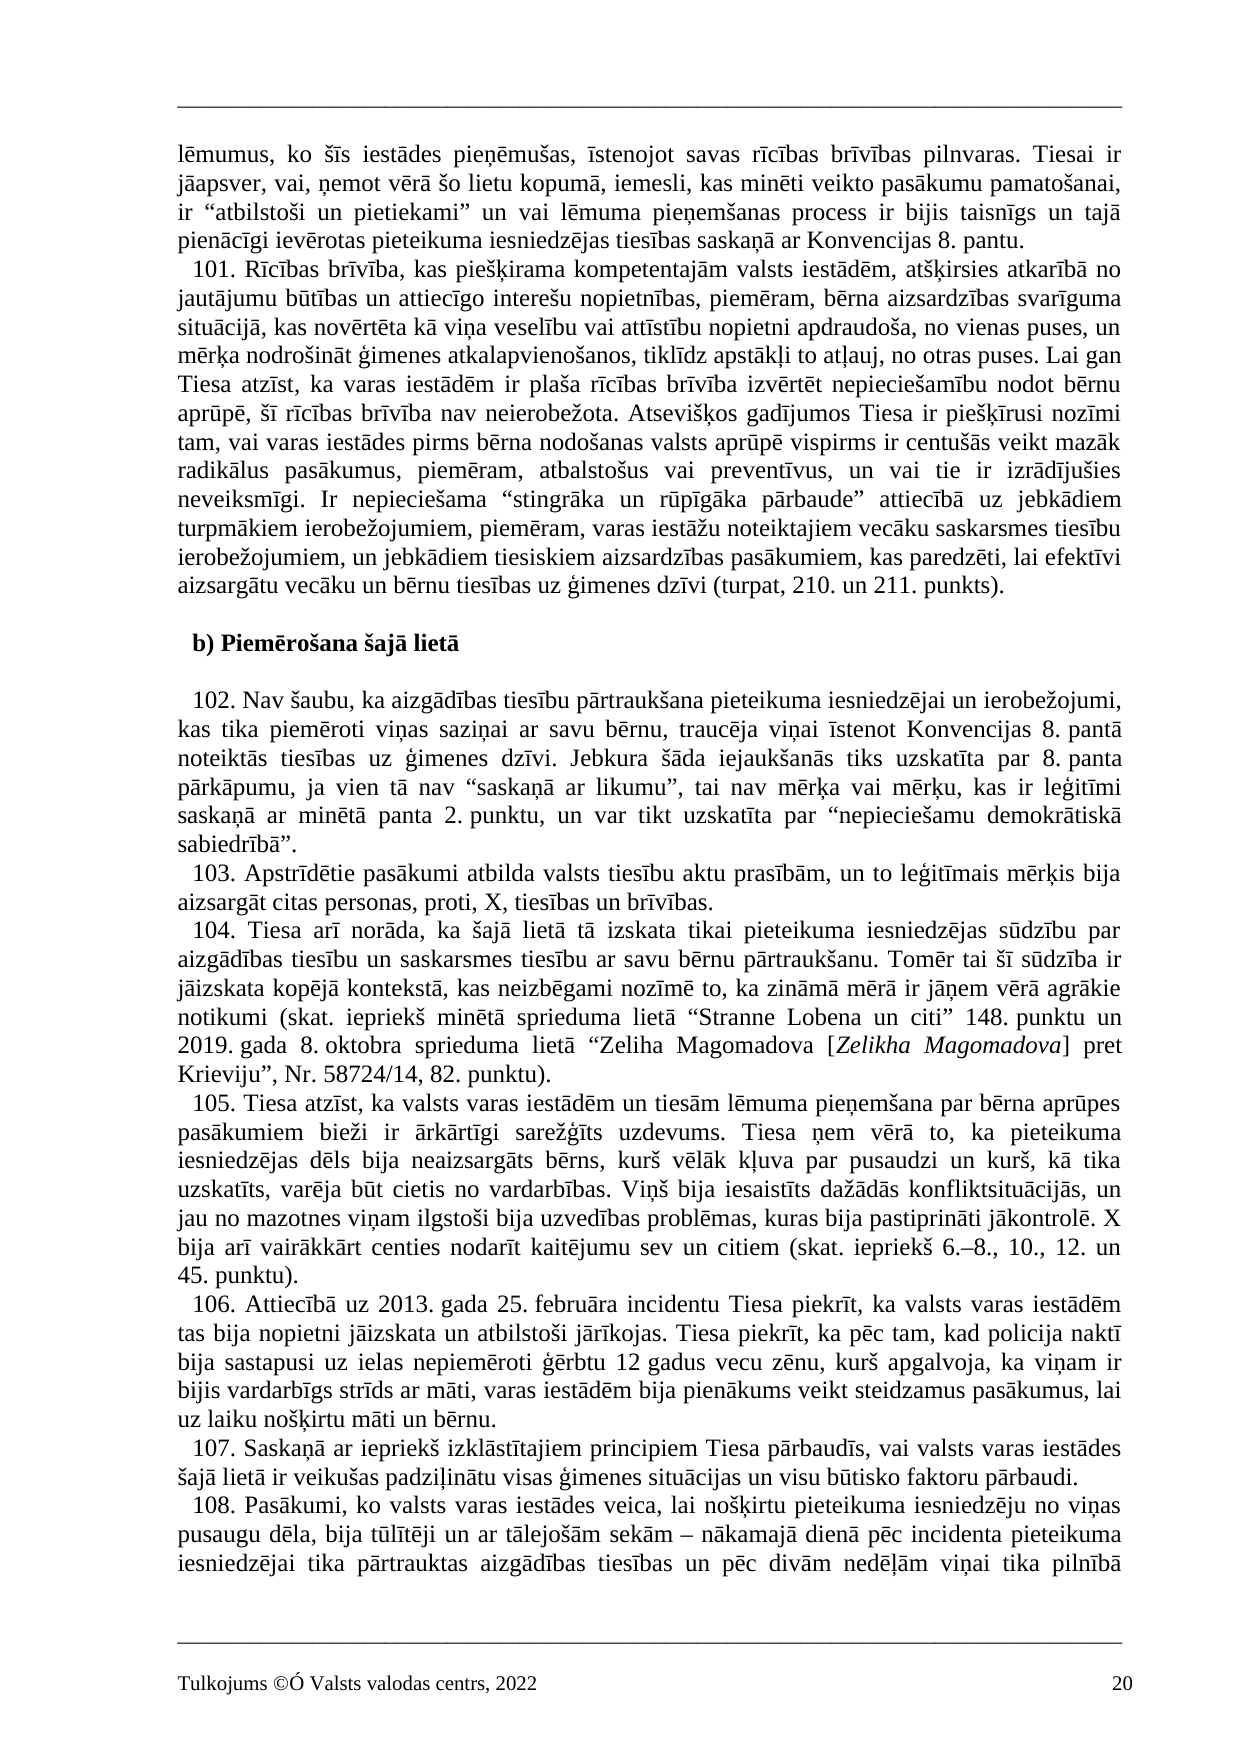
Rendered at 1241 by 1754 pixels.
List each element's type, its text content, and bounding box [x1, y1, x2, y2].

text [177, 139, 1122, 254]
text 106. Attiecībā uz 2013. gada 25. februāra incidentu Tiesa piekrīt, ka valsts varas iestādēm tas bija nopietni jāizskata un atbilstoši jārīkojas. Tiesa piekrīt, ka pēc tam, kad policija naktī bija sastapusi uz ielas nepiemēroti ģērbtu 12 gadus vecu zēnu, kurš apgalvoja, ka viņam ir bijis vardarbīgs strīds ar māti, varas iestādēm bija pienākums veikt steidzamus pasākumus, lai uz laiku nošķirtu māti un bērnu. [177, 1289, 1122, 1433]
text 102. Nav šaubu, ka aizgādības tiesību pārtraukšana pieteikuma iesniedzējai un ierobežojumi, kas tika piemēroti viņas saziņai ar savu bērnu, traucēja viņai īstenot Konvencijas 8. pantā noteiktās tiesības uz ģimenes dzīvi. Jebkura šāda iejaukšanās tiks uzskatīta par 8. panta pārkāpumu, ja vien tā nav “saskaņā ar likumu”, tai nav mērķa vai mērķu, kas ir leģitīmi saskaņā ar minētā panta 2. punktu, un var tikt uzskatīta par “nepieciešamu demokrātiskā sabiedrībā”. [177, 685, 1122, 858]
text 107. Saskaņā ar iepriekš izklāstītajiem principiem Tiesa pārbaudīs, vai valsts varas iestādes šajā lietā ir veikušas padziļinātu visas ģimenes situācijas un visu būtisko faktoru pārbaudi. [177, 1433, 1122, 1490]
text 105. Tiesa atzīst, ka valsts varas iestādēm un tiesām lēmuma pieņemšana par bērna aprūpes pasākumiem bieži ir ārkārtīgi sarežģīts uzdevums. Tiesa ņem vērā to, ka pieteikuma iesniedzējas dēls bija neaizsargāts bērns, kurš vēlāk kļuva par pusaudzi un kurš, kā tika uzskatīts, varēja būt cietis no vardarbības. Viņš bija iesaistīts dažādās konfliktsituācijās, un jau no mazotnes viņam ilgstoši bija uzvedības problēmas, kuras bija pastiprināti jākontrolē. X bija arī vairākkārt centies nodarīt kaitējumu sev un citiem (skat. iepriekš 6.–8., 10., 12. un 45. punktu). [177, 1088, 1122, 1289]
text 103. Apstrīdētie pasākumi atbilda valsts tiesību aktu prasībām, un to leģitīmais mērķis bija aizsargāt citas personas, proti, X, tiesības un brīvības. [177, 858, 1122, 915]
text b) Piemērošana šajā lietā [177, 628, 1122, 657]
text 104. Tiesa arī norāda, ka šajā lietā tā izskata tikai pieteikuma iesniedzējas sūdzību par aizgādības tiesību un saskarsmes tiesību ar savu bērnu pārtraukšanu. Tomēr tai šī sūdzība ir jāizskata kopējā kontekstā, kas neizbēgami nozīmē to, ka zināmā mērā ir jāņem vērā agrākie notikumi (skat. iepriekš minētā sprieduma lietā “Stranne Lobena un citi” 148. punktu un 2019. gada 8. oktobra sprieduma lietā “Zeliha Magomadova [Zelikha Magomadova] pret Krieviju”, Nr. 58724/14, 82. punktu). [177, 915, 1122, 1088]
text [177, 1490, 1122, 1577]
text 101. Rīcības brīvība, kas piešķirama kompetentajām valsts iestādēm, atšķirsies atkarībā no jautājumu būtības un attiecīgo interešu nopietnības, piemēram, bērna aizsardzības svarīguma situācijā, kas novērtēta kā viņa veselību vai attīstību nopietni apdraudoša, no vienas puses, un mērķa nodrošināt ģimenes atkalapvienošanos, tiklīdz apstākļi to atļauj, no otras puses. Lai gan Tiesa atzīst, ka varas iestādēm ir plaša rīcības brīvība izvērtēt nepieciešamību nodot bērnu aprūpē, šī rīcības brīvība nav neierobežota. Atsevišķos gadījumos Tiesa ir piešķīrusi nozīmi tam, vai varas iestādes pirms bērna nodošanas valsts aprūpē vispirms ir centušās veikt mazāk radikālus pasākumus, piemēram, atbalstošus vai preventīvus, un vai tie ir izrādījušies neveiksmīgi. Ir nepieciešama “stingrāka un rūpīgāka pārbaude” attiecībā uz jebkādiem turpmākiem ierobežojumiem, piemēram, varas iestāžu noteiktajiem vecāku saskarsmes tiesību ierobežojumiem, un jebkādiem tiesiskiem aizsardzības pasākumiem, kas paredzēti, lai efektīvi aizsargātu vecāku un bērnu tiesības uz ģimenes dzīvi (turpat, 210. un 211. punkts). [177, 254, 1122, 599]
